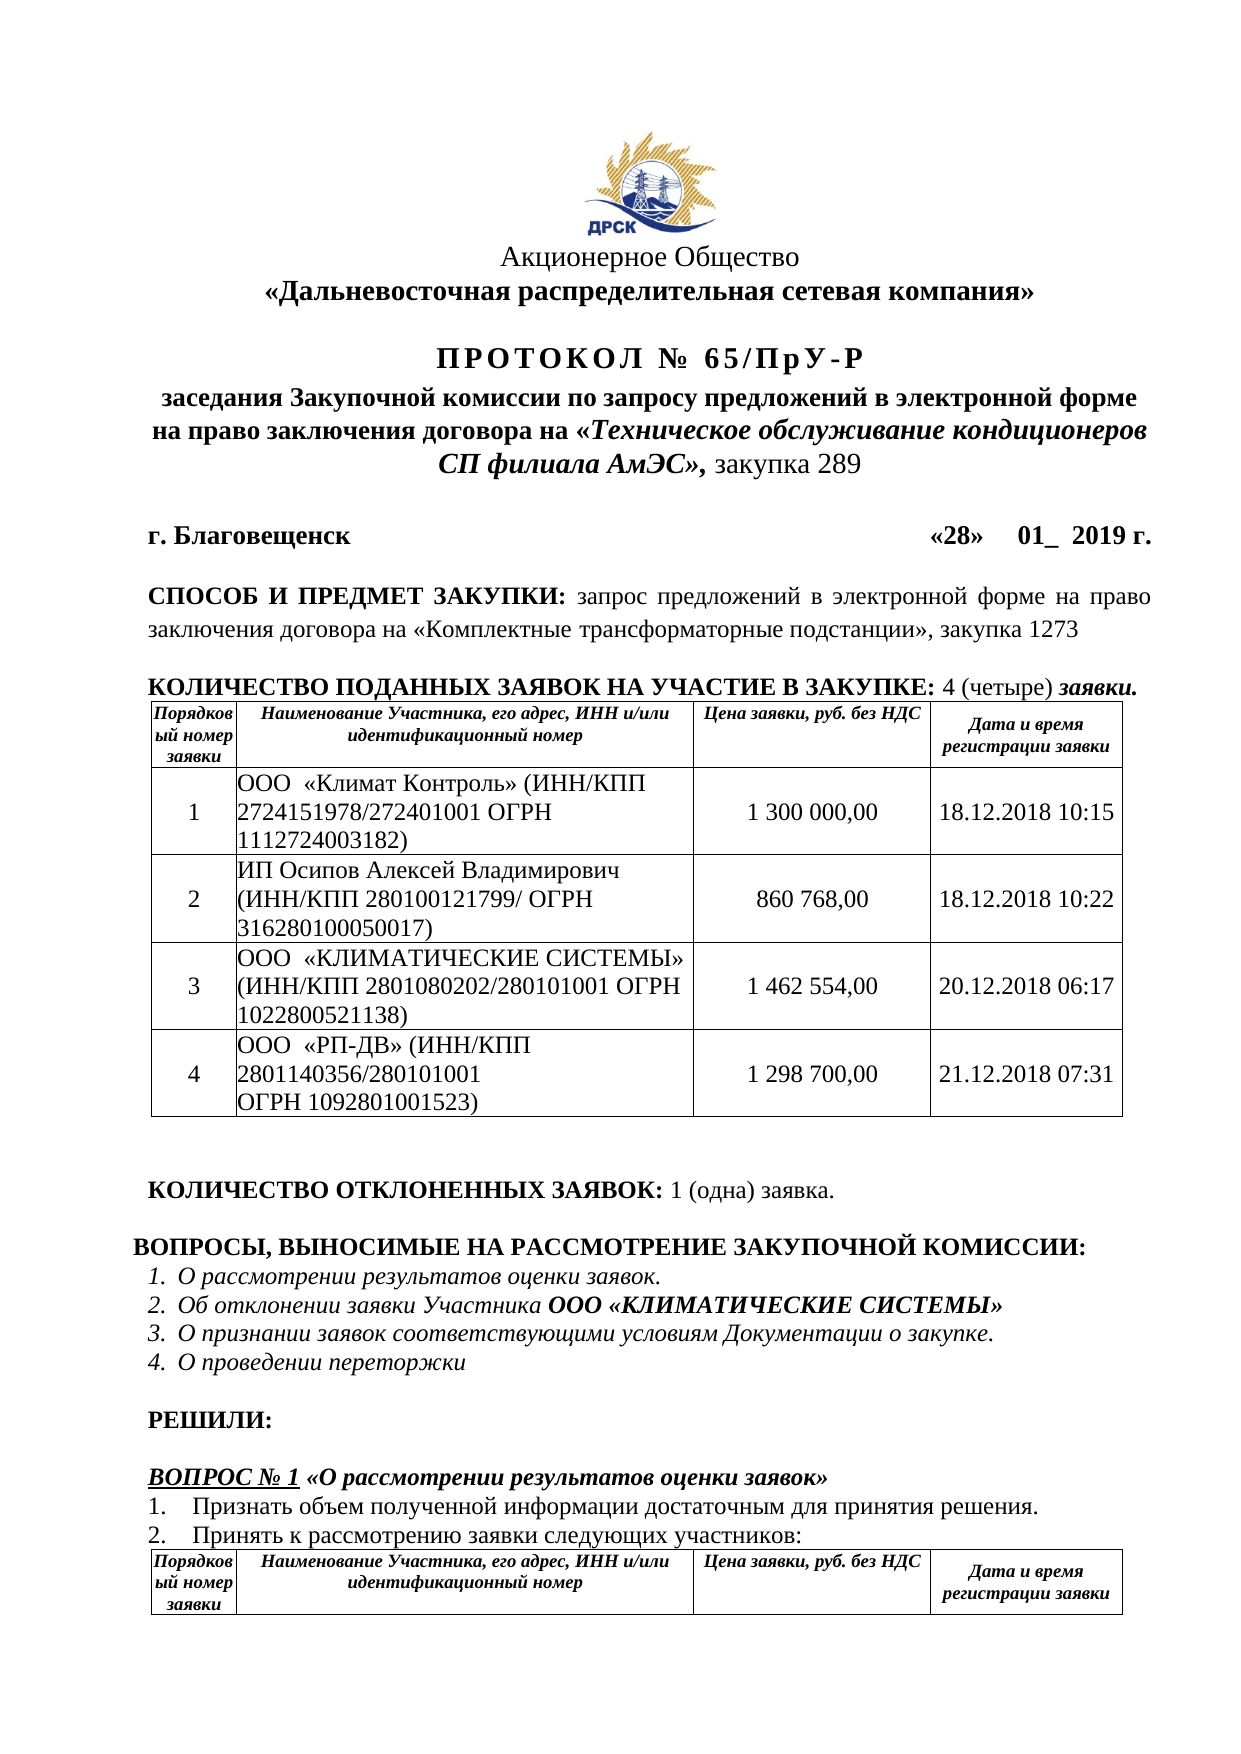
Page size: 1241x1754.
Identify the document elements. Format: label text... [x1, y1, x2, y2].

table_header Порядковый номер заявки [152, 702, 236, 767]
table_cell 20.12.2018 06:17 [931, 943, 1122, 1029]
text ВОПРОС № 1 «О рассмотрении результатов оценки заявок» [148, 1462, 1152, 1491]
table_cell 1 [152, 768, 236, 854]
table_header «28» 01_ 2019 г. [651, 519, 1163, 550]
table_cell 18.12.2018 10:22 [931, 855, 1122, 942]
table_header Цена заявки, руб. без НДС [694, 702, 930, 767]
table_cell ИП Осипов Алексей Владимирович (ИНН/КПП 280100121799/ ОГРН 316280100050017) [237, 855, 693, 942]
list О рассмотрении результатов оценки заявок. [148, 1261, 1152, 1290]
table_cell ООО «РП-ДВ» (ИНН/КПП 2801140356/280101001 ОГРН 1092801001523) [237, 1030, 693, 1116]
table_header Дата и время регистрации заявки [931, 1550, 1122, 1614]
table_header Наименование Участника, его адрес, ИНН и/или идентификационный номер [237, 702, 693, 767]
table_cell 1 462 554,00 [694, 943, 930, 1029]
table_cell 1 300 000,00 [694, 768, 930, 854]
table_cell 860 768,00 [694, 855, 930, 942]
table_cell 21.12.2018 07:31 [931, 1030, 1122, 1116]
list заседания Закупочной комиссии по запросу предложений в электронной форме на право заключения договора на «Техническое обслуживание кондиционеров СП филиала АмЭС», закупка 289 [148, 381, 1152, 479]
table_cell 18.12.2018 10:15 [931, 768, 1122, 854]
text ВОПРОСЫ, ВЫНОСИМЫЕ НА РАССМОТРЕНИЕ ЗАКУПОЧНОЙ КОМИССИИ: [133, 1232, 1152, 1261]
list О проведении переторжки [148, 1347, 1152, 1376]
list Принять к рассмотрению заявки следующих участников: [148, 1520, 1152, 1548]
picture [583, 131, 717, 240]
text ПРОТОКОЛ № 65/ПрУ-Р [148, 340, 1152, 375]
text Акционерное Общество [148, 239, 1152, 273]
list Признать объем полученной информации достаточным для принятия решения. [148, 1491, 1152, 1520]
text КОЛИЧЕСТВО ПОДАННЫХ ЗАЯВОК НА УЧАСТИЕ В ЗАКУПКЕ: 4 (четыре) заявки. [148, 672, 1152, 701]
list РЕШИЛИ: [148, 1405, 1152, 1433]
table_header г. Благовещенск [136, 519, 651, 550]
table_cell 4 [152, 1030, 236, 1116]
table_cell ООО «Климат Контроль» (ИНН/КПП 2724151978/272401001 ОГРН 1112724003182) [237, 768, 693, 854]
table_cell ООО «КЛИМАТИЧЕСКИЕ СИСТЕМЫ» (ИНН/КПП 2801080202/280101001 ОГРН 1022800521138) [237, 943, 693, 1029]
table_header Наименование Участника, его адрес, ИНН и/или идентификационный номер [237, 1550, 693, 1614]
table_cell 2 [152, 855, 236, 942]
table_cell 1 298 700,00 [694, 1030, 930, 1116]
text СПОСОБ И ПРЕДМЕТ ЗАКУПКИ: запрос предложений в электронной форме на право заключения договора на «Комплектные трансформаторные подстанции», закупка 1273 [148, 581, 1152, 644]
table_cell 3 [152, 943, 236, 1029]
list Об отклонении заявки Участника ООО «КЛИМАТИЧЕСКИЕ СИСТЕМЫ» [148, 1290, 1152, 1318]
list О признании заявок соответствующими условиям Документации о закупке. [148, 1318, 1152, 1347]
table_header Цена заявки, руб. без НДС [694, 1550, 930, 1614]
text «Дальневосточная распределительная сетевая компания» [148, 273, 1152, 307]
table_header Порядковый номер заявки [152, 1550, 236, 1614]
text КОЛИЧЕСТВО ОТКЛОНЕННЫХ ЗАЯВОК: 1 (одна) заявка. [148, 1175, 1166, 1203]
table_header Дата и время регистрации заявки [931, 702, 1122, 767]
